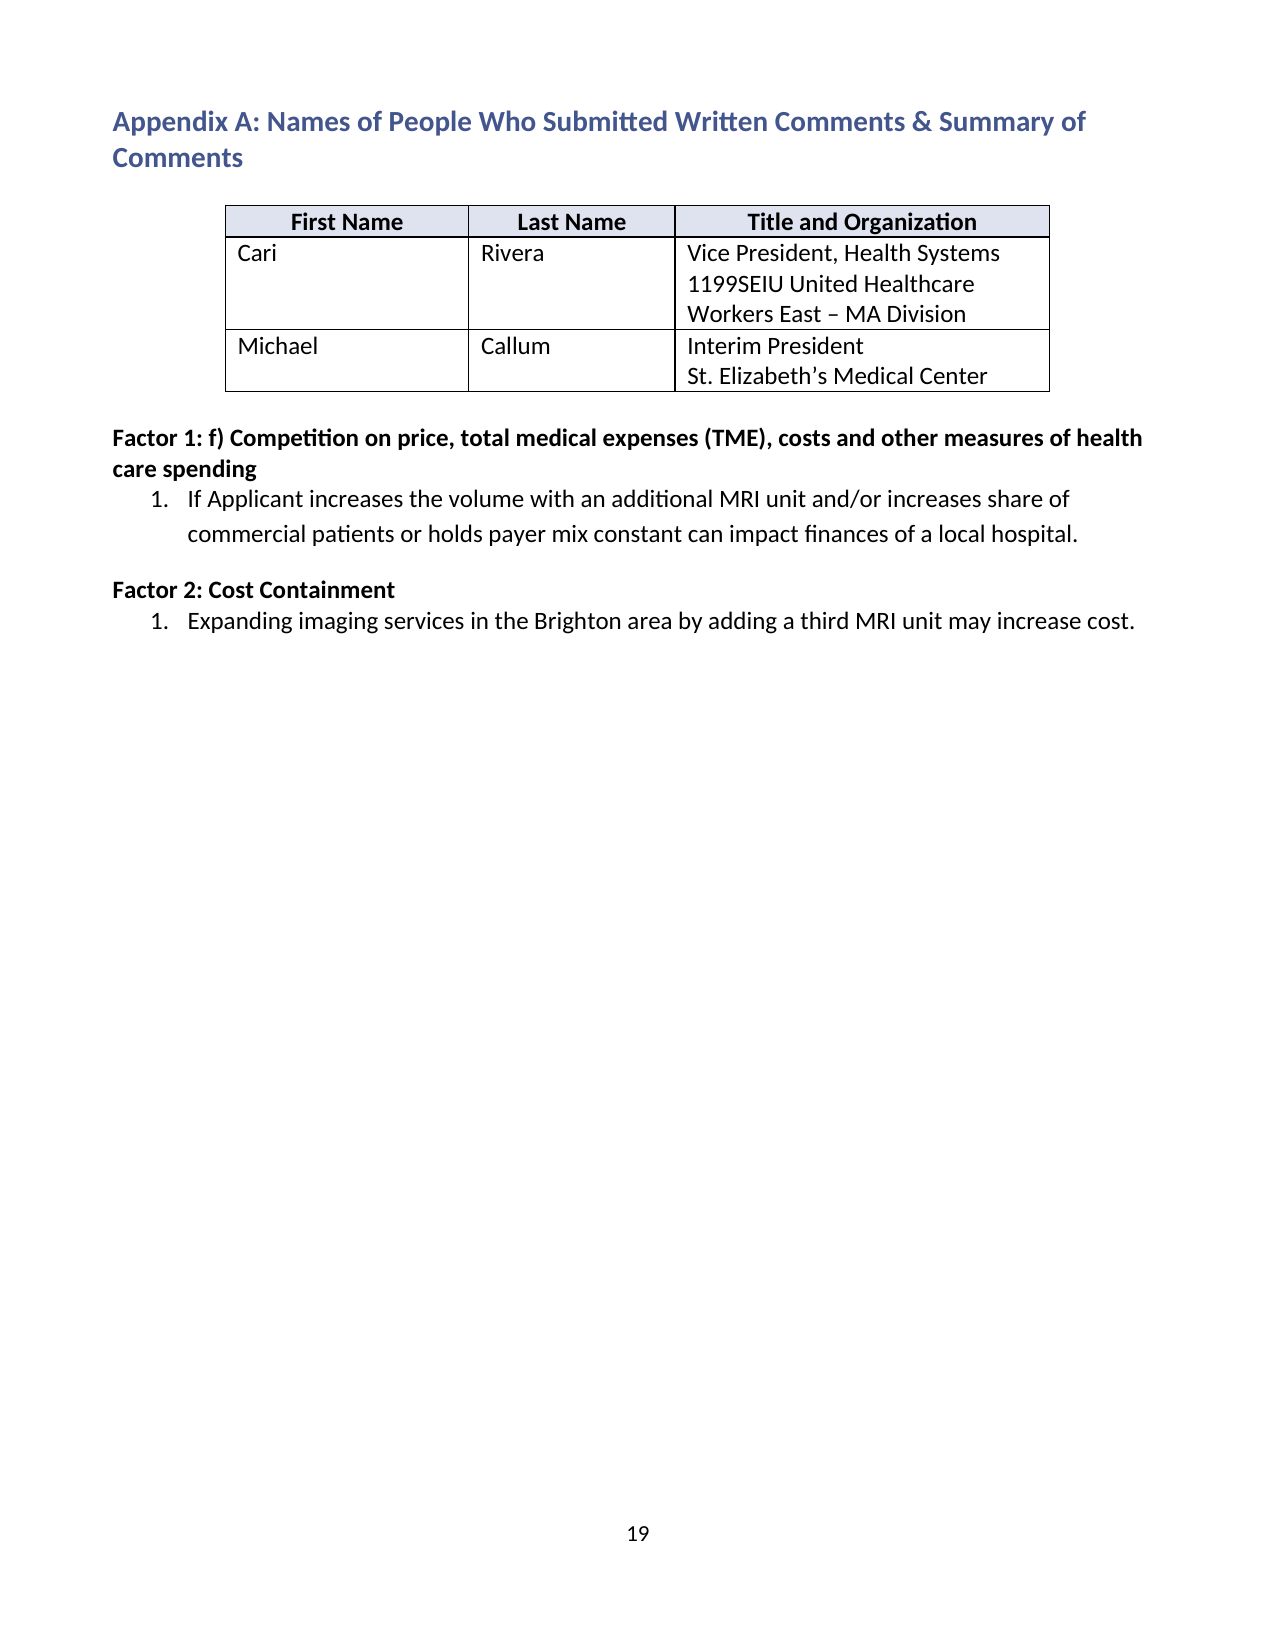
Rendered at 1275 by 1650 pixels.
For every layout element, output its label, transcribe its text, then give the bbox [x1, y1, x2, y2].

list Expanding imaging services in the Brighton area by adding a third MRI unit may increase cost. [150, 605, 1162, 636]
table_header Last Name [469, 206, 674, 236]
table_cell Michael [226, 330, 468, 391]
text Factor 1: f) Competition on price, total medical expenses (TME), costs and other measures of health care spending [112, 423, 1162, 484]
table_cell Rivera [469, 238, 674, 329]
table_cell Callum [469, 330, 674, 391]
table_cell Interim President St. Elizabeth’s Medical Center [676, 330, 1049, 391]
table_header Title and Organization [676, 206, 1049, 236]
list If Applicant increases the volume with an additional MRI unit and/or increases share of commercial patients or holds payer mix constant can impact finances of a local hospital. [150, 484, 1162, 549]
table_cell Cari [226, 238, 468, 329]
table_cell Vice President, Health Systems 1199SEIU United Healthcare Workers East – MA Division [676, 238, 1049, 329]
text Factor 2: Cost Containment [112, 574, 1162, 605]
subtitle Appendix A: Names of People Who Submitted Written Comments & Summary of Comments [112, 103, 1162, 174]
table_header First Name [226, 206, 468, 236]
